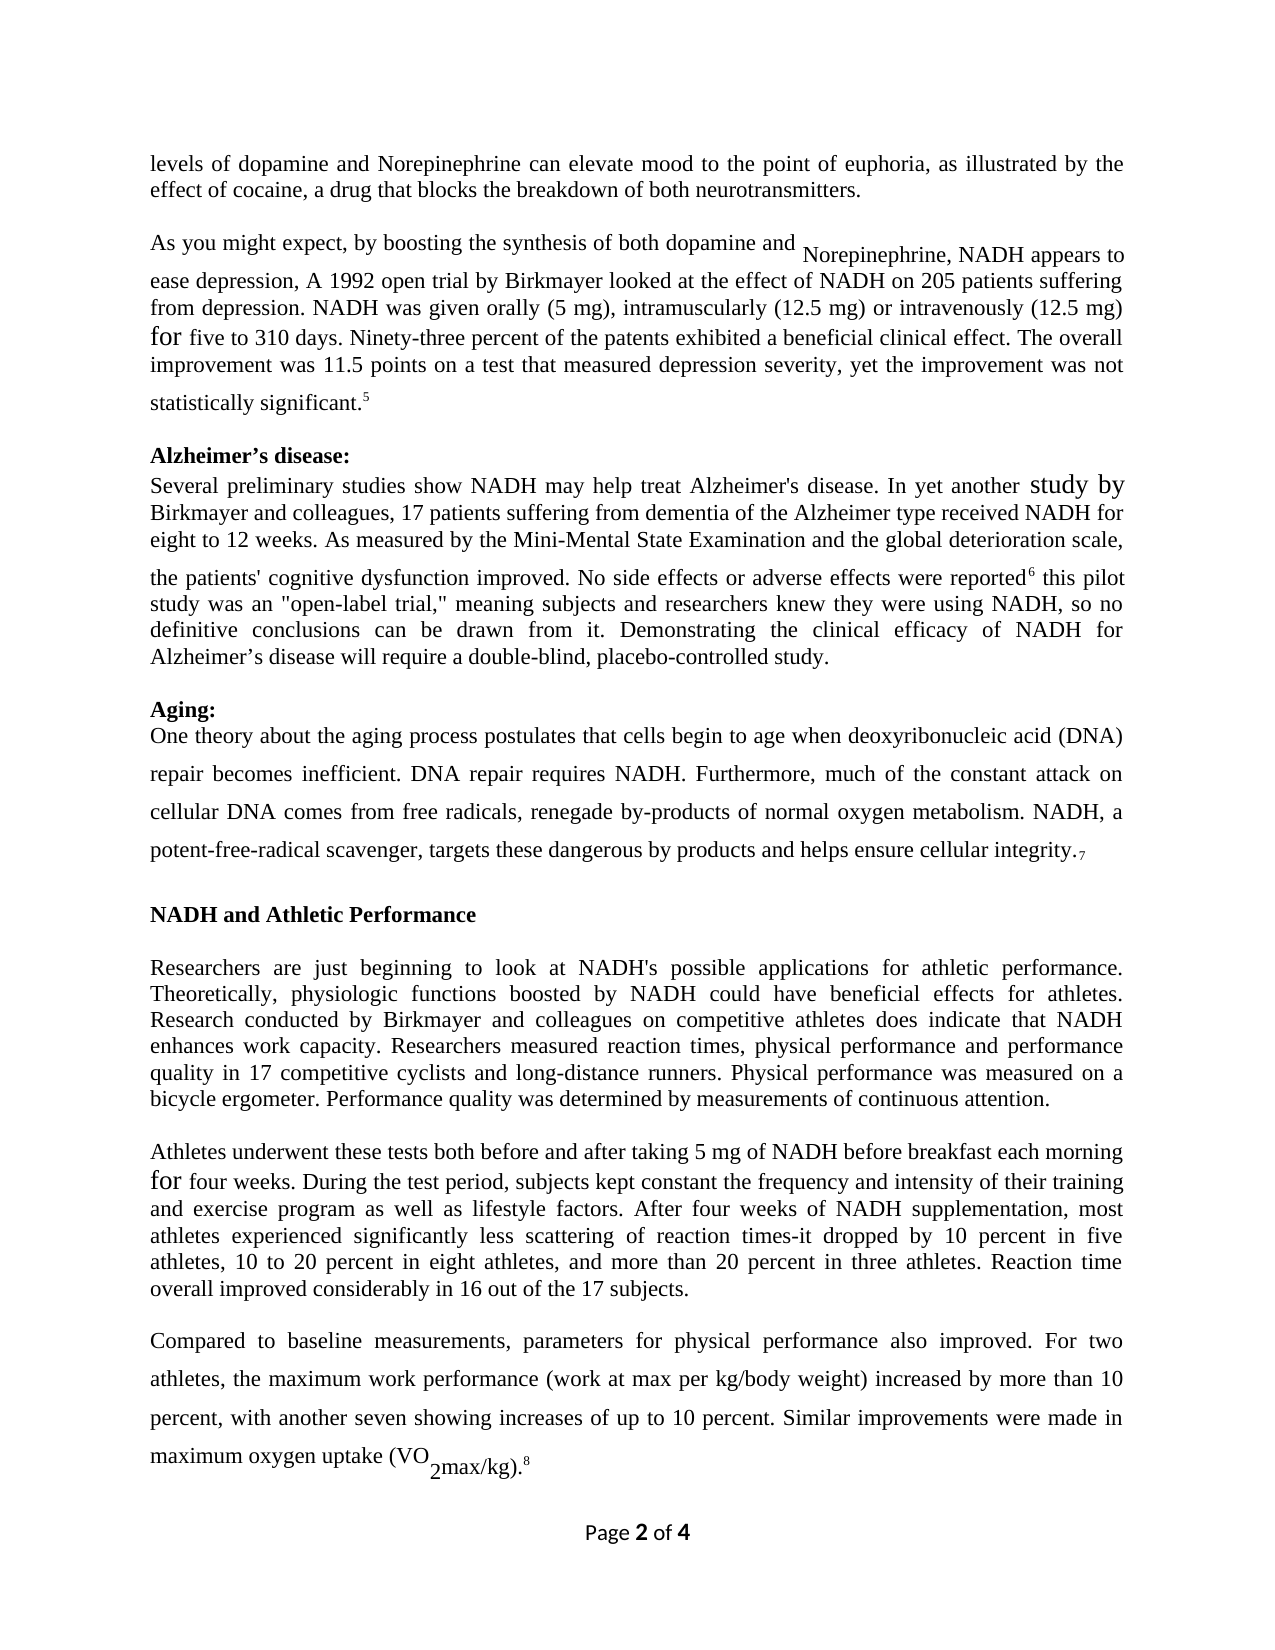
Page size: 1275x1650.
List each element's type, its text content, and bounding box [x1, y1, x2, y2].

text Compared to baseline measurements, parameters for physical performance also improved. For two athletes, the maximum work performance (work at max per kg/body weight) increased by more than 10 percent, with another seven showing increases of up to 10 percent. Similar improvements were made in maximum oxygen uptake (VO2max/kg).8 [150, 1327, 1125, 1484]
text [150, 150, 1125, 203]
text Alzheimer’s disease: [150, 442, 1125, 468]
text Aging: [150, 696, 1125, 722]
text Athletes underwent these tests both before and after taking 5 mg of NADH before breakfast each morning for four weeks. During the test period, subjects kept constant the frequency and intensity of their training and exercise program as well as lifestyle factors. After four weeks of NADH supplementation, most athletes experienced significantly less scattering of reaction times-it dropped by 10 percent in five athletes, 10 to 20 percent in eight athletes, and more than 20 percent in three athletes. Reaction time overall improved considerably in 16 out of the 17 subjects. [150, 1138, 1125, 1301]
text NADH and Athletic Performance [150, 901, 1125, 927]
text One theory about the aging process postulates that cells begin to age when deoxyribonucleic acid (DNA) repair becomes inefficient. DNA repair requires NADH. Furthermore, much of the constant attack on cellular DNA comes from free radicals, renegade by-products of normal oxygen metabolism. NADH, a potent-free-radical scavenger, targets these dangerous by products and helps ensure cellular integrity.7 [150, 722, 1125, 874]
text As you might expect, by boosting the synthesis of both dopamine and Norepinephrine, NADH appears to ease depression, A 1992 open trial by Birkmayer looked at the effect of NADH on 205 patients suffering from depression. NADH was given orally (5 mg), intramuscularly (12.5 mg) or intravenously (12.5 mg) for five to 310 days. Ninety-three percent of the patents exhibited a beneficial clinical effect. The overall improvement was 11.5 points on a test that measured depression severity, yet the improvement was not statistically significant.5 [150, 229, 1125, 416]
text Researchers are just beginning to look at NADH's possible applications for athletic performance. Theoretically, physiologic functions boosted by NADH could have beneficial effects for athletes. Research conducted by Birkmayer and colleagues on competitive athletes does indicate that NADH enhances work capacity. Researchers measured reaction times, physical performance and performance quality in 17 competitive cyclists and long-distance runners. Physical performance was measured on a bicycle ergometer. Performance quality was determined by measurements of continuous attention. [150, 953, 1125, 1112]
text Several preliminary studies show NADH may help treat Alzheimer's disease. In yet another study by Birkmayer and colleagues, 17 patients suffering from dementia of the Alzheimer type received NADH for eight to 12 weeks. As measured by the Mini-Mental State Examination and the global deterioration scale, the patients' cognitive dysfunction improved. No side effects or adverse effects were reported6 this pilot study was an "open-label trial," meaning subjects and researchers knew they were using NADH, so no definitive conclusions can be drawn from it. Demonstrating the clinical efficacy of NADH for Alzheimer’s disease will require a double-blind, placebo-controlled study. [150, 468, 1125, 669]
